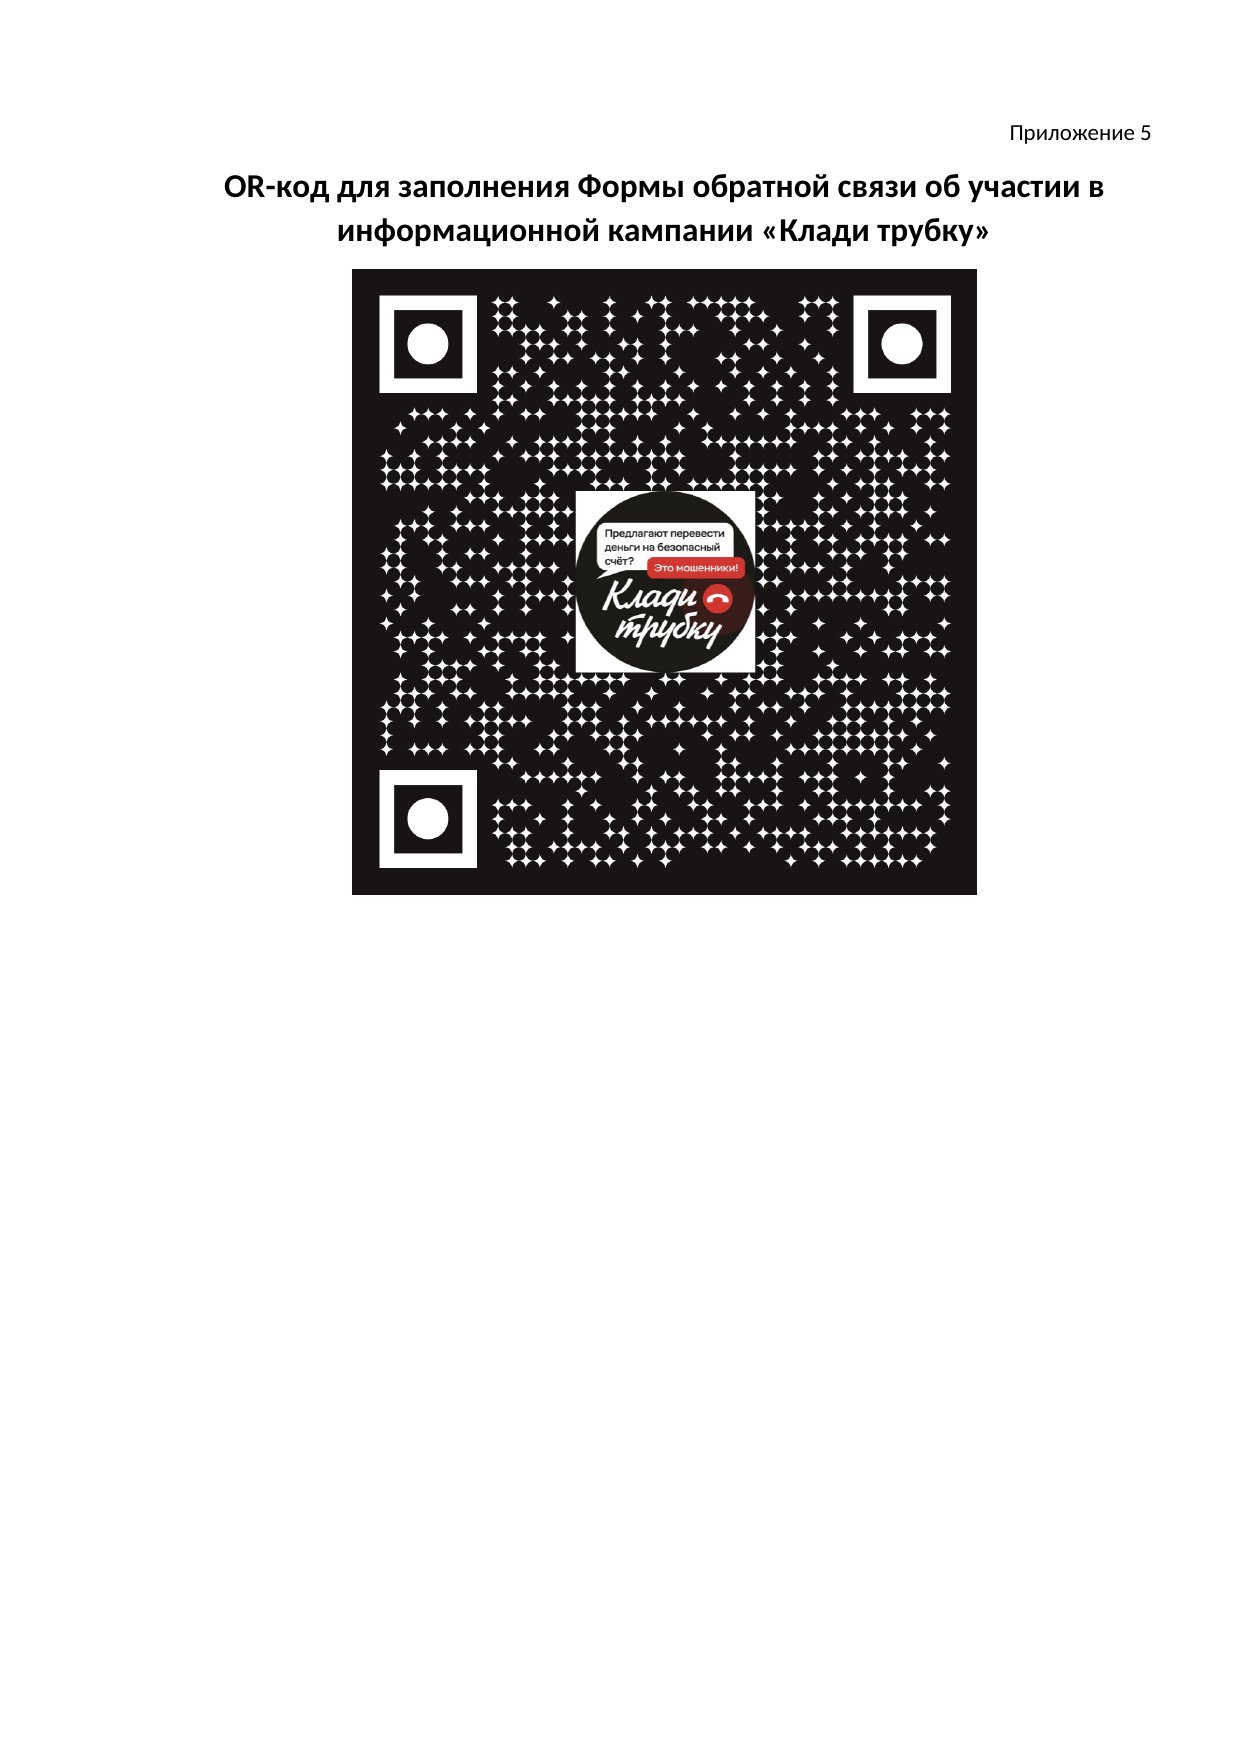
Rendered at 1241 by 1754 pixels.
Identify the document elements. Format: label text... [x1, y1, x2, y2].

text Приложение 5 [177, 118, 1152, 146]
picture [352, 269, 977, 895]
text OR-код для заполнения Формы обратной связи об участии в информационной кампании «Клади трубку» [177, 165, 1152, 250]
